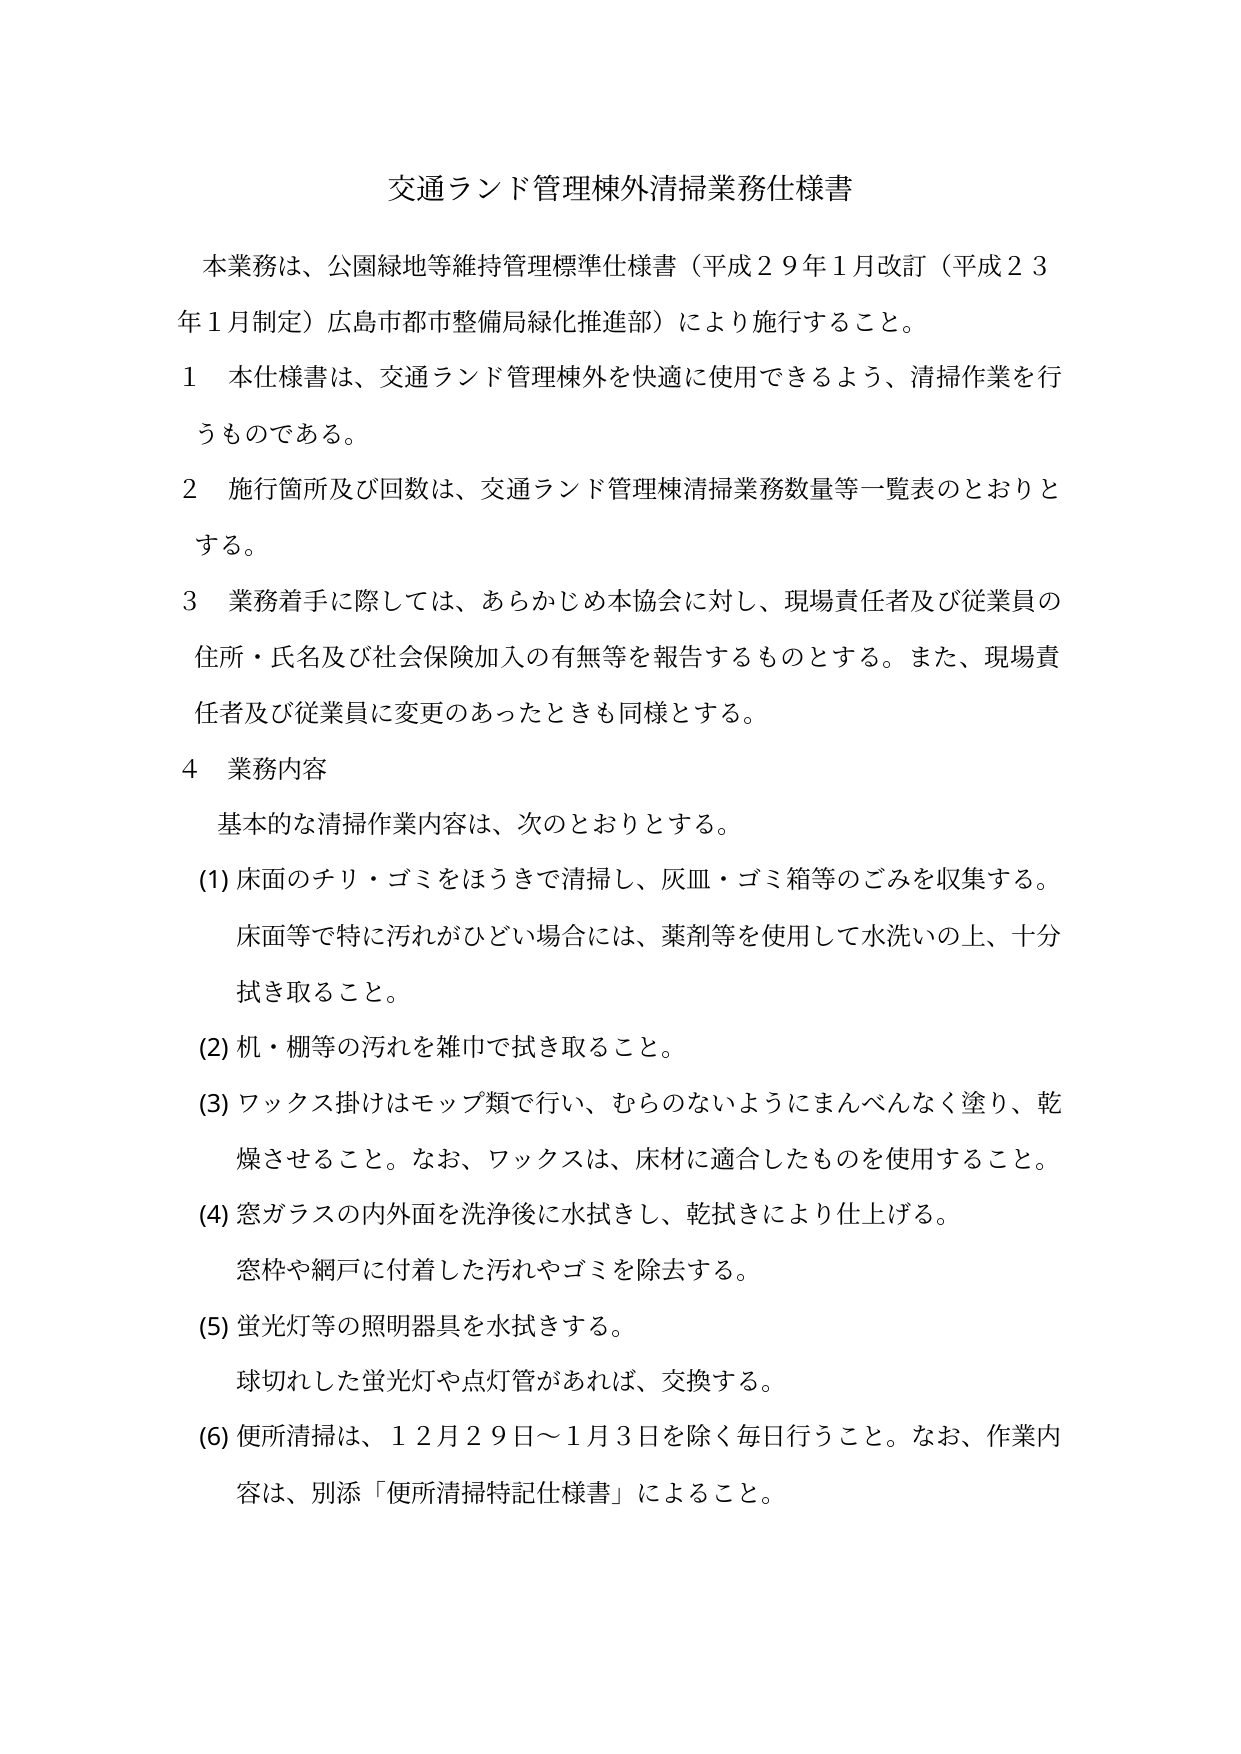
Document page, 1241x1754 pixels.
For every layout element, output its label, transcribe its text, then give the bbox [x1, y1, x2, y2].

list 窓枠や網戸に付着した汚れやゴミを除去する。 [237, 1250, 1063, 1287]
list 便所清掃は、１２月２９日～１月３日を除く毎日行うこと。なお、作業内容は、別添「便所清掃特記仕様書」によること。 [199, 1416, 1063, 1510]
text 基本的な清掃作業内容は、次のとおりとする。 [192, 804, 1063, 841]
text １ 本仕様書は、交通ランド管理棟外を快適に使用できるよう、清掃作業を行うものである。 [177, 357, 1063, 451]
list ワックス掛けはモップ類で行い、むらのないようにまんべんなく塗り、乾燥させること。なお、ワックスは、床材に適合したものを使用すること。 [199, 1083, 1063, 1177]
text ３ 業務着手に際しては、あらかじめ本協会に対し、現場責任者及び従業員の住所・氏名及び社会保険加入の有無等を報告するものとする。また、現場責任者及び従業員に変更のあったときも同様とする。 [177, 581, 1063, 731]
list 蛍光灯等の照明器具を水拭きする。 [199, 1305, 1063, 1343]
text 本業務は、公園緑地等維持管理標準仕様書（平成２９年１月改訂（平成２３年１月制定）広島市都市整備局緑化推進部）により施行すること。 [177, 246, 1063, 339]
list 机・棚等の汚れを雑巾で拭き取ること。 [199, 1027, 1063, 1065]
list 球切れした蛍光灯や点灯管があれば、交換する。 [237, 1361, 1063, 1398]
text ２ 施行箇所及び回数は、交通ランド管理棟清掃業務数量等一覧表のとおりとする。 [177, 469, 1063, 563]
text 交通ランド管理棟外清掃業務仕様書 [177, 150, 1063, 225]
list 窓ガラスの内外面を洗浄後に水拭きし、乾拭きにより仕上げる。 [199, 1194, 1063, 1232]
list 床面のチリ・ゴミをほうきで清掃し、灰皿・ゴミ箱等のごみを収集する。床面等で特に汚れがひどい場合には、薬剤等を使用して水洗いの上、十分拭き取ること。 [199, 859, 1063, 1009]
text ４ 業務内容 [177, 748, 1063, 786]
